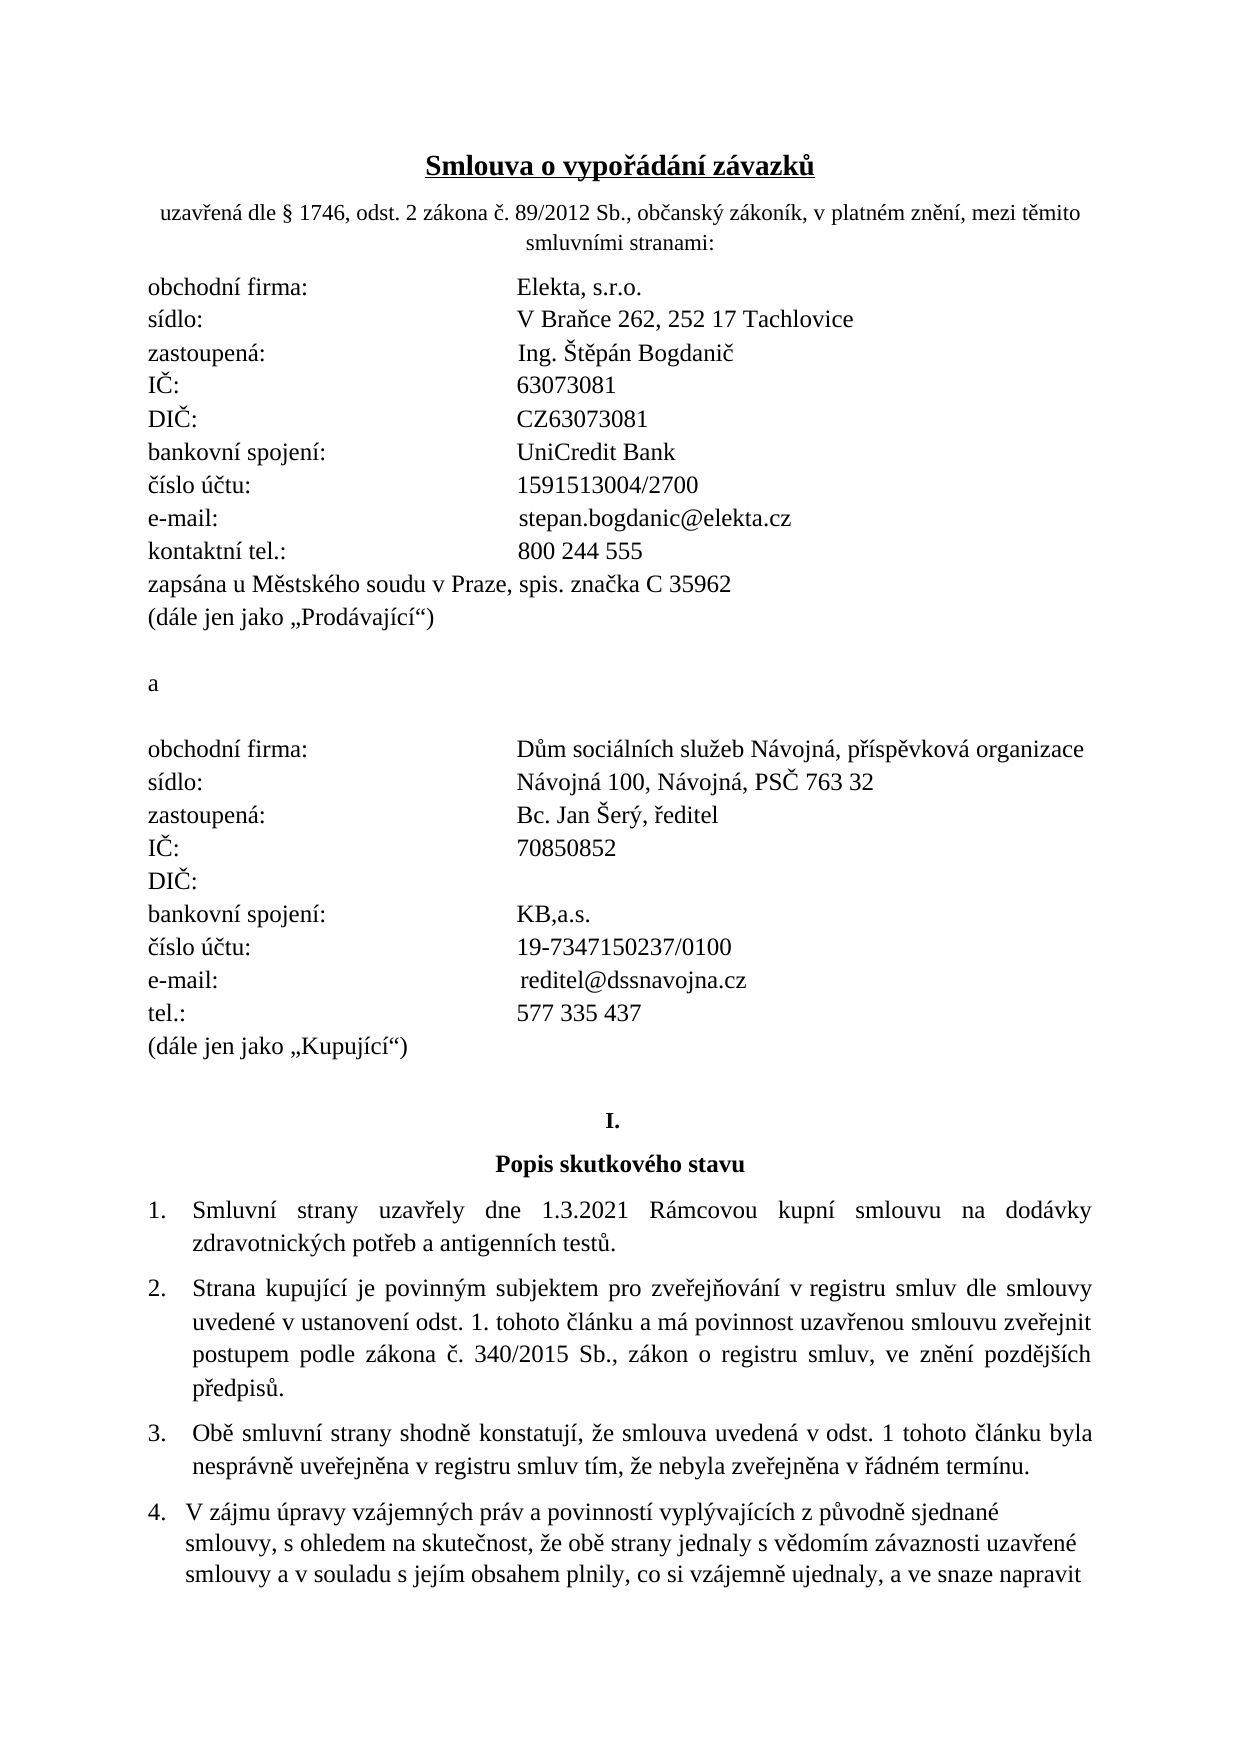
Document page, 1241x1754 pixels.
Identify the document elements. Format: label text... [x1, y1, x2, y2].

text uzavřená dle § 1746, odst. 2 zákona č. 89/2012 Sb., občanský zákoník, v platném znění, mezi těmito smluvními stranami: [148, 199, 1093, 255]
text bankovní spojení: UniCredit Bank [148, 437, 1093, 465]
list Strana kupující je povinným subjektem pro zveřejňování v registru smluv dle smlouvy uvedené v ustanovení odst. 1. tohoto článku a má povinnost uzavřenou smlouvu zveřejnit postupem podle zákona č. 340/2015 Sb., zákon o registru smluv, ve znění pozdějších předpisů. [148, 1273, 1093, 1401]
text číslo účtu: 1591513004/2700 [148, 470, 1093, 498]
text obchodní firma: Dům sociálních služeb Návojná, příspěvková organizace [148, 734, 1093, 763]
text obchodní firma: Elekta, s.r.o. [148, 272, 1093, 300]
text (dále jen jako „Kupující“) [148, 1031, 1093, 1060]
text DIČ: CZ63073081 [148, 404, 1093, 432]
list Smluvní strany uzavřely dne 1.3.2021 Rámcovou kupní smlouvu na dodávky zdravotnických potřeb a antigenních testů. [148, 1195, 1093, 1257]
list Obě smluvní strany shodně konstatují, že smlouva uvedená v odst. 1 tohoto článku byla nesprávně uveřejněna v registru smluv tím, že nebyla zveřejněna v řádném termínu. [148, 1418, 1093, 1480]
text zapsána u Městského soudu v Praze, spis. značka C 35962 [148, 569, 1093, 597]
text sídlo: Návojná 100, Návojná, PSČ 763 32 [148, 767, 1093, 796]
text (dále jen jako „Prodávající“) [148, 602, 1093, 631]
text a [148, 668, 1093, 697]
text kontaktní tel.: 800 244 555 [148, 536, 1093, 564]
text e-mail: stepan.bogdanic@elekta.cz [218, 503, 1093, 531]
text sídlo: V Braňce 262, 252 17 Tachlovice [148, 304, 1093, 333]
text I. [148, 1107, 1093, 1133]
text zastoupená: Bc. Jan Šerý, ředitel [148, 800, 1093, 829]
text IČ: 70850852 [148, 833, 1093, 862]
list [148, 1497, 1093, 1587]
text IČ: 63073081 [148, 371, 1093, 399]
text zastoupená: Ing. Štěpán Bogdanič [148, 338, 1093, 366]
text číslo účtu: 19-7347150237/0100 [148, 932, 1093, 961]
text DIČ: [148, 866, 1093, 895]
text tel.: 577 335 437 [148, 998, 1093, 1027]
text bankovní spojení: KB,a.s. [148, 899, 1093, 928]
text Smlouva o vypořádání závazků [148, 148, 1093, 181]
text Popis skutkového stavu [148, 1149, 1093, 1178]
text e-mail: reditel@dssnavojna.cz [148, 965, 1093, 994]
